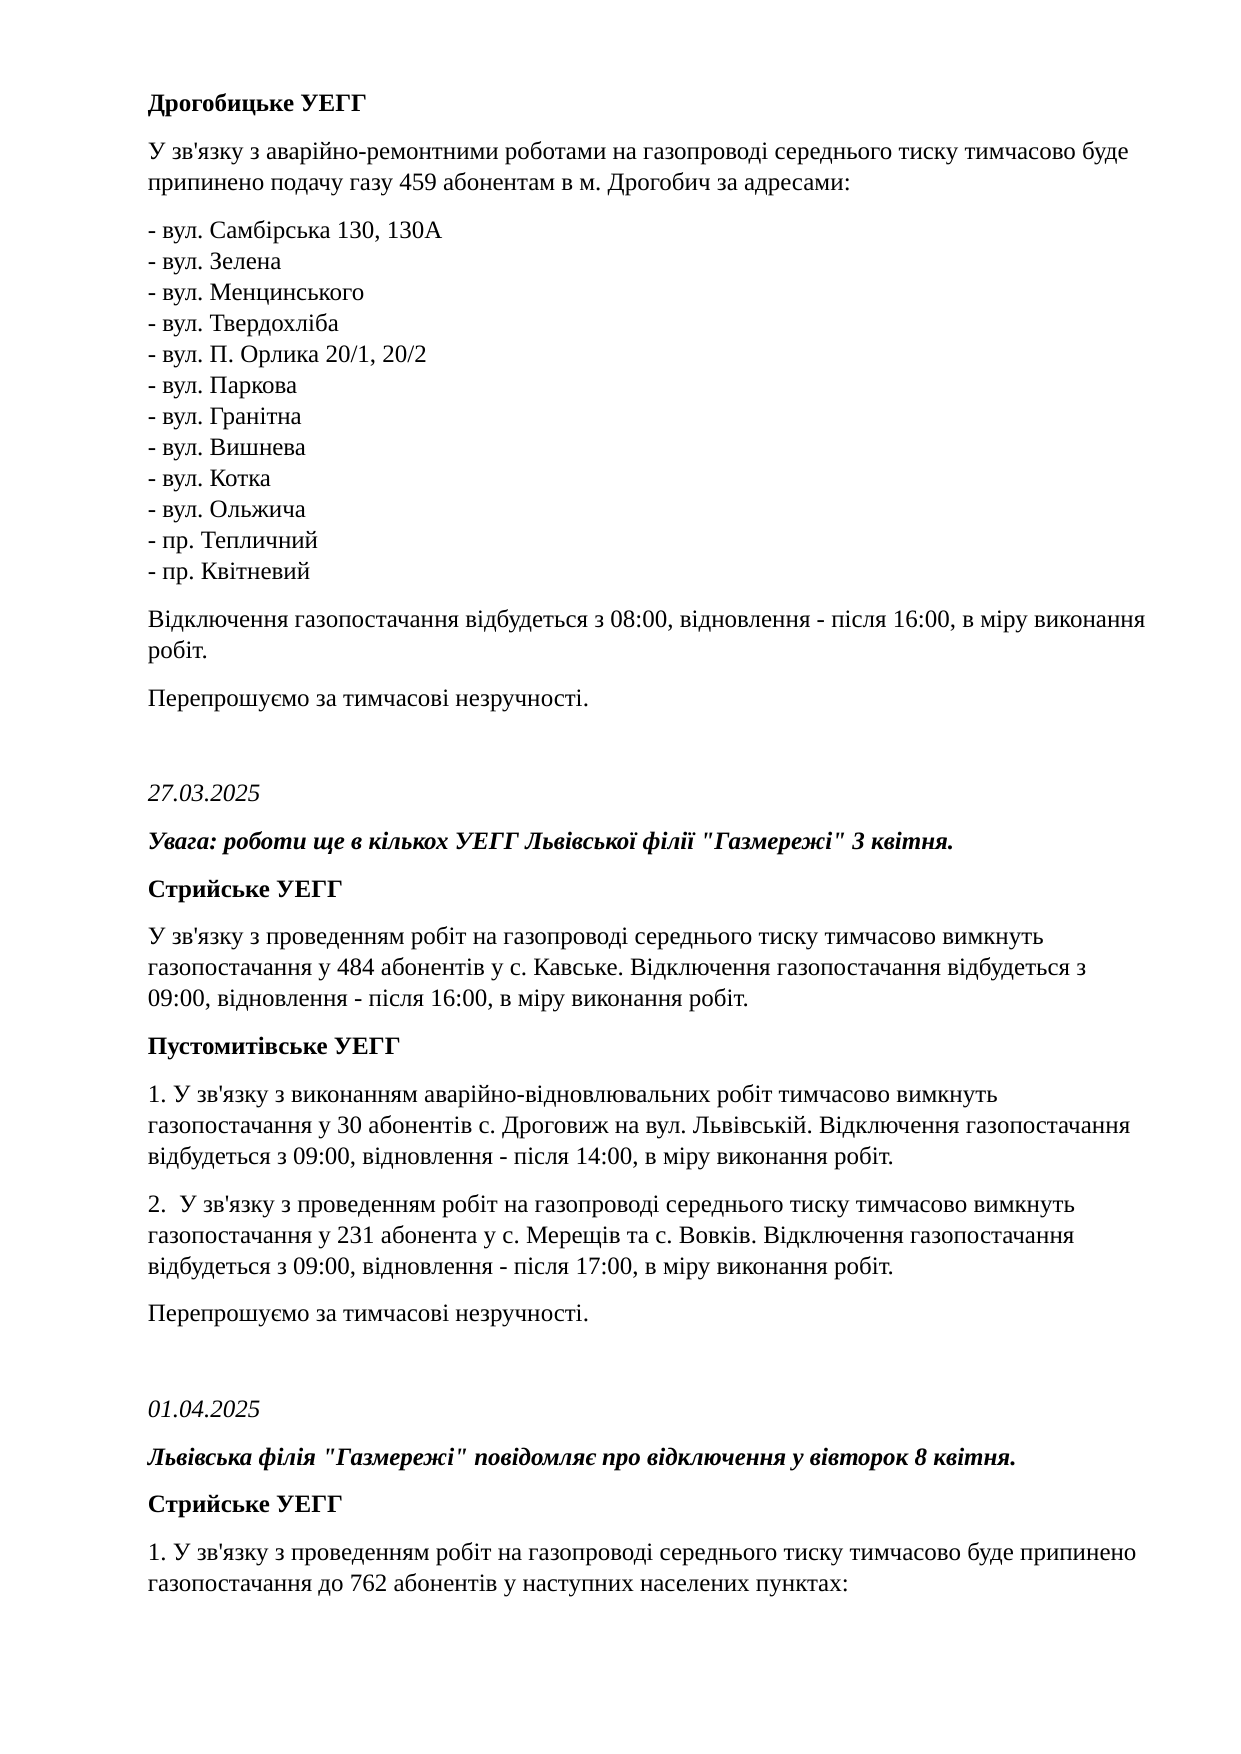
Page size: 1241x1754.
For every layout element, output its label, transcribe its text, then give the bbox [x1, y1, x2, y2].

text 1. У зв'язку з виконанням аварійно-відновлювальних робіт тимчасово вимкнуть газопостачання у 30 абонентів с. Дроговиж на вул. Львівській. Відключення газопостачання відбудеться з 09:00, відновлення - після 14:00, в міру виконання робіт. [148, 1079, 1152, 1170]
text 2. У зв'язку з проведенням робіт на газопроводі середнього тиску тимчасово вимкнуть газопостачання у 231 абонента у с. Мерещів та с. Вовків. Відключення газопостачання відбудеться з 09:00, відновлення - після 17:00, в міру виконання робіт. [148, 1189, 1152, 1279]
text 1. У зв'язку з проведенням робіт на газопроводі середнього тиску тимчасово буде припинено газопостачання до 762 абонентів у наступних населених пунктах: [148, 1537, 1152, 1597]
text Дрогобицьке УЕГГ [148, 88, 1152, 117]
text Відключення газопостачання відбудеться з 08:00, відновлення - після 16:00, в міру виконання робіт. [148, 604, 1152, 664]
text Перепрошуємо за тимчасові незручності. [148, 1298, 1152, 1327]
text У зв'язку з аварійно-ремонтними роботами на газопроводі середнього тиску тимчасово буде припинено подачу газу 459 абонентам в м. Дрогобич за адресами: [148, 136, 1152, 196]
text У зв'язку з проведенням робіт на газопроводі середнього тиску тимчасово вимкнуть газопостачання у 484 абонентів у с. Кавське. Відключення газопостачання відбудеться з 09:00, відновлення - після 16:00, в міру виконання робіт. [148, 921, 1152, 1012]
text - вул. Самбірська 130, 130А - вул. Зелена - вул. Менцинського - вул. Твердохліба - вул. П. Орлика 20/1, 20/2 - вул. Паркова - вул. Гранітна - вул. Вишнева - вул. Котка - вул. Ольжича - пр. Тепличний - пр. Квітневий [148, 215, 1152, 585]
text Стрийське УЕГГ [148, 874, 1152, 902]
text 01.04.2025 [148, 1394, 1152, 1423]
text Львівська філія "Газмережі" повідомляє про відключення у вівторок 8 квітня. [148, 1442, 1152, 1470]
text 27.03.2025 [148, 778, 1152, 807]
text Увага: роботи ще в кількох УЕГГ Львівської філії "Газмережі" 3 квітня. [148, 826, 1152, 855]
text Перепрошуємо за тимчасові незручності. [148, 683, 1152, 712]
text Пустомитівське УЕГГ [148, 1031, 1152, 1060]
text Стрийське УЕГГ [148, 1489, 1152, 1518]
